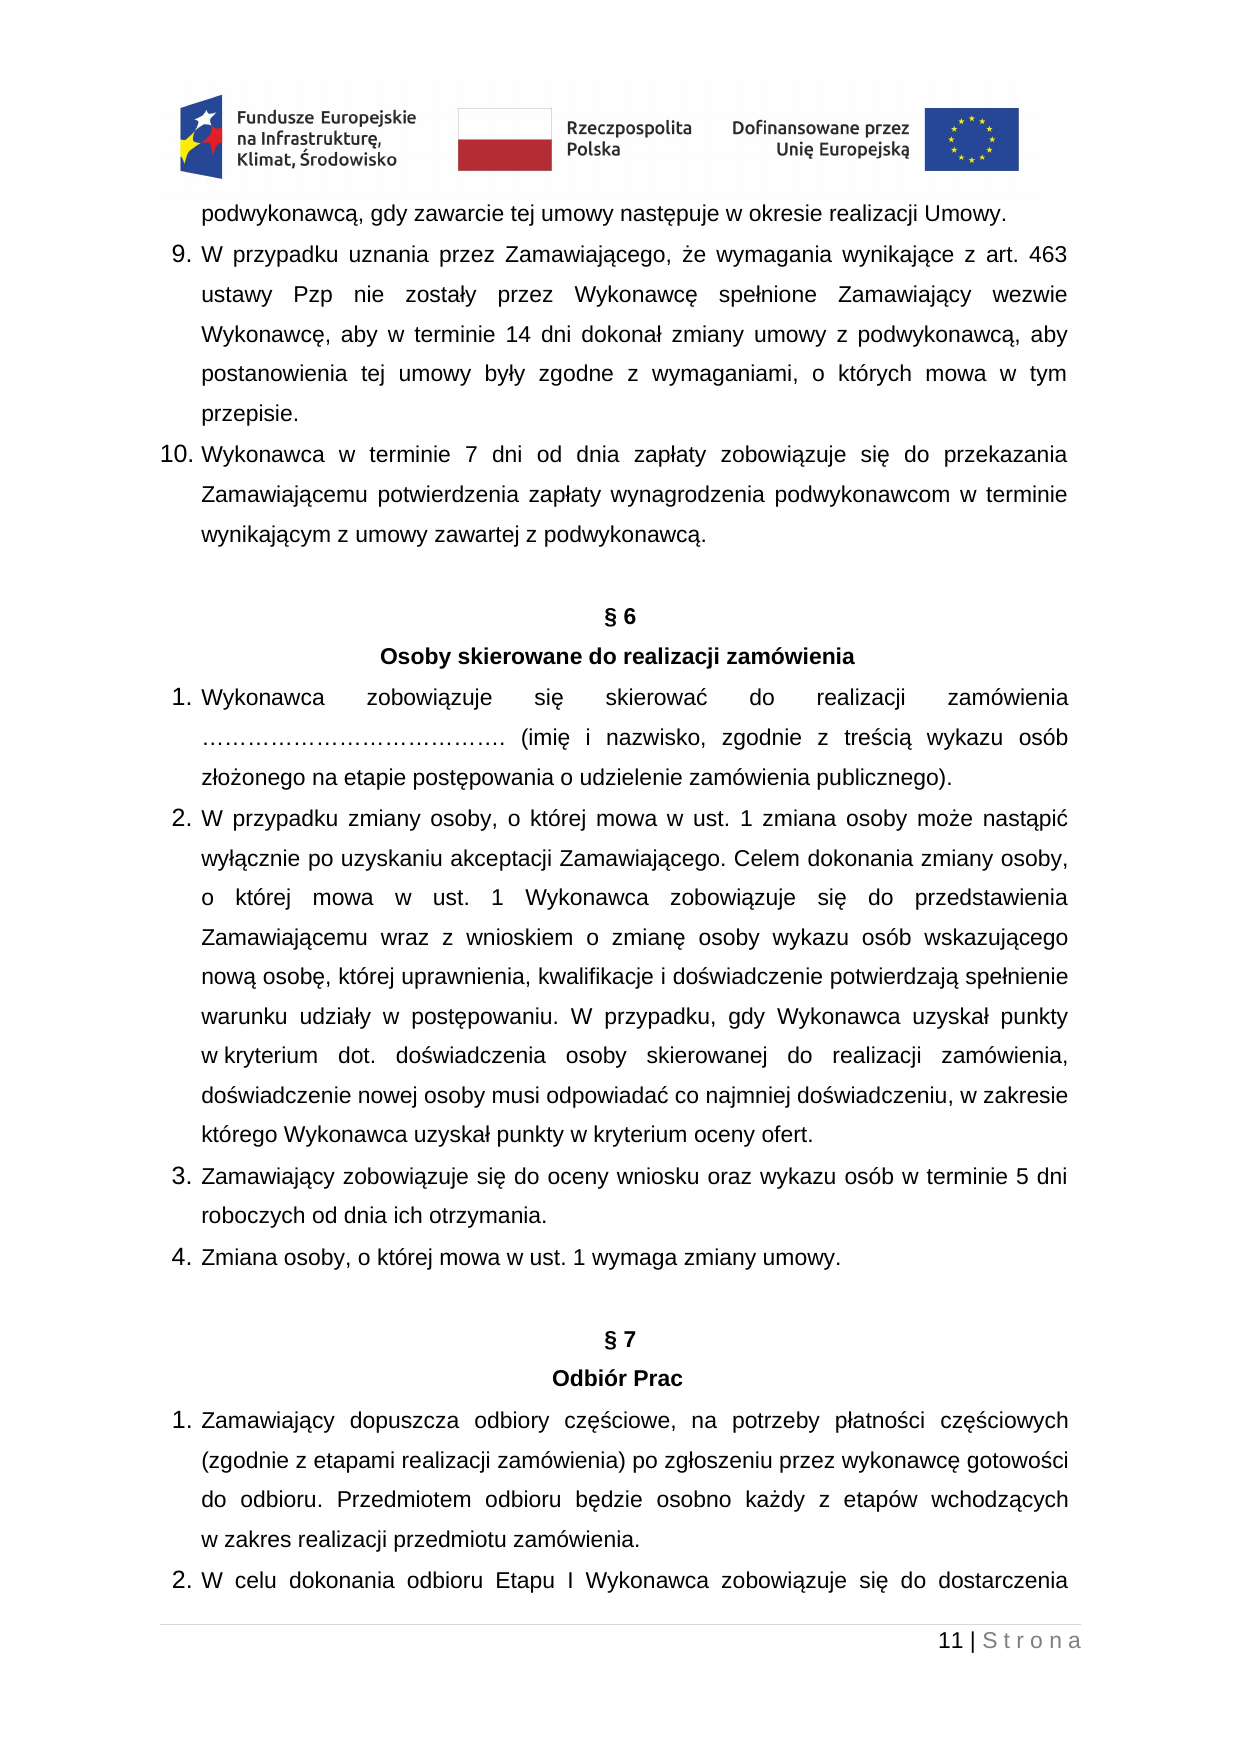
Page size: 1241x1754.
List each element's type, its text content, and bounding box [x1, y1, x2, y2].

list W przypadku zmiany osoby, o której mowa w ust. 1 zmiana osoby może nastąpić wyłącznie po uzyskaniu akceptacji Zamawiającego. Celem dokonania zmiany osoby, o której mowa w ust. 1 Wykonawca zobowiązuje się do przedstawienia Zamawiającemu wraz z wnioskiem o zmianę osoby wykazu osób wskazującego nową osobę, której uprawnienia, kwalifikacje i doświadczenie potwierdzają spełnienie warunku udziały w postępowaniu. W przypadku, gdy Wykonawca uzyskał punkty w kryterium dot. doświadczenia osoby skierowanej do realizacji zamówienia, doświadczenie nowej osoby musi odpowiadać co najmniej doświadczeniu, w zakresie którego Wykonawca uzyskał punkty w kryterium oceny ofert. [171, 803, 1069, 1147]
subtitle § 7 [159, 1326, 1081, 1352]
list Wykonawca zobowiązuje się skierować do realizacji zamówienia …………………………………. (imię i nazwisko, zgodnie z treścią wykazu osób złożonego na etapie postępowania o udzielenie zamówienia publicznego). [171, 682, 1069, 790]
picture [159, 73, 1041, 200]
text Osoby skierowane do realizacji zamówienia [159, 643, 1075, 669]
list Wykonawca w terminie 7 dni od dnia zapłaty zobowiązuje się do przekazania Zamawiającemu potwierdzenia zapłaty wynagrodzenia podwykonawcom w terminie wynikającym z umowy zawartej z podwykonawcą. [159, 439, 1068, 547]
text Odbiór Prac [159, 1365, 1075, 1392]
list Zmiana osoby, o której mowa w ust. 1 wymaga zmiany umowy. [171, 1242, 1069, 1271]
list W przypadku uznania przez Zamawiającego, że wymagania wynikające z art. 463 ustawy Pzp nie zostały przez Wykonawcę spełnione Zamawiający wezwie Wykonawcę, aby w terminie 14 dni dokonał zmiany umowy z podwykonawcą, aby postanowienia tej umowy były zgodne z wymaganiami, o których mowa w tym przepisie. [171, 239, 1068, 426]
list Zamawiający zobowiązuje się do oceny wniosku oraz wykazu osób w terminie 5 dni roboczych od dnia ich otrzymania. [171, 1161, 1068, 1229]
subtitle § 6 [159, 603, 1081, 629]
list Zamawiający dopuszcza odbiory częściowe, na potrzeby płatności częściowych (zgodnie z etapami realizacji zamówienia) po zgłoszeniu przez wykonawcę gotowości do odbioru. Przedmiotem odbioru będzie osobno każdy z etapów wchodzących w zakres realizacji przedmiotu zamówienia. [172, 1405, 1069, 1552]
